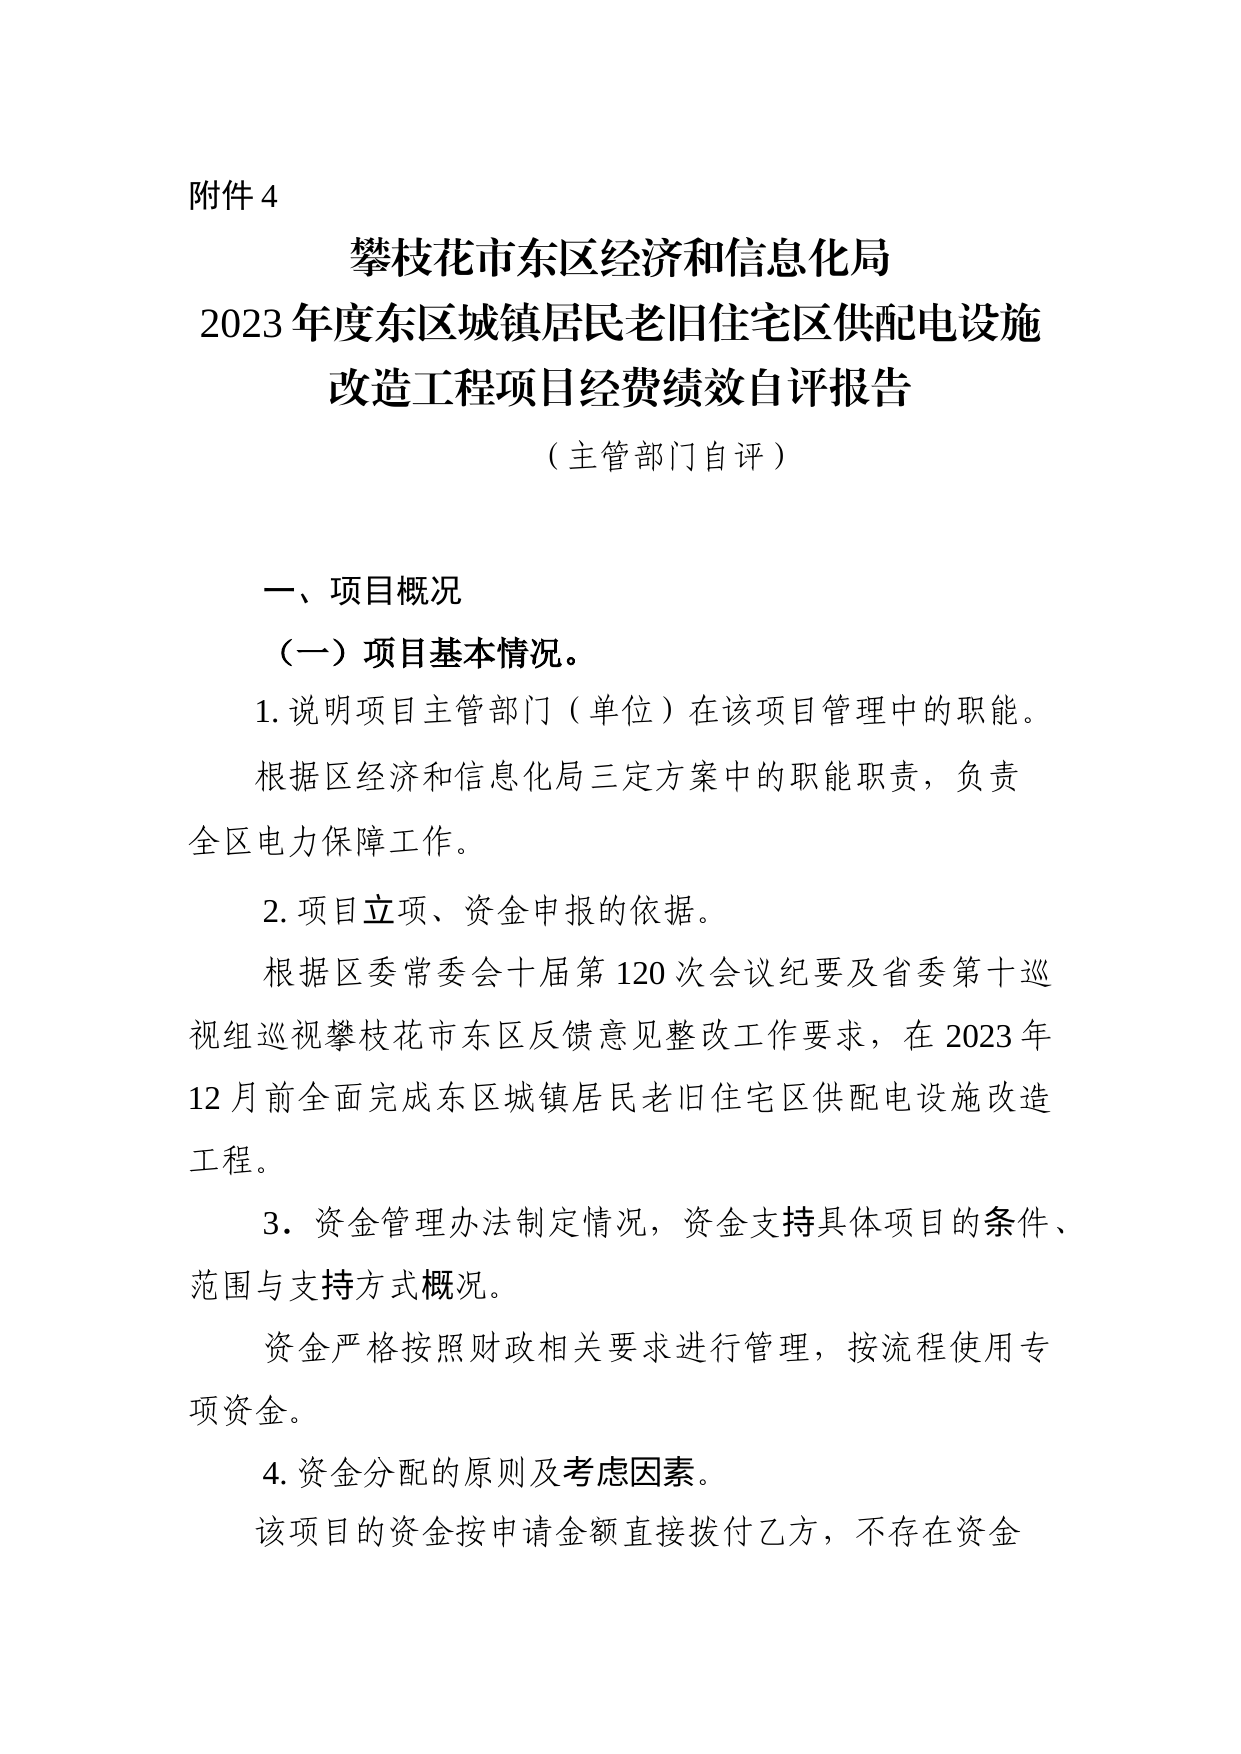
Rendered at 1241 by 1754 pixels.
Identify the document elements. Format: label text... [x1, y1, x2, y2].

text 4. 资金分配的原则及考虑因素。 [187, 1434, 1053, 1497]
text 2. 项目立项、资金申报的依据。 [187, 872, 1053, 934]
text （主管部门自评） [187, 422, 1053, 487]
text 附件4 [187, 162, 1053, 227]
text 攀枝花市东区经济和信息化局 [187, 227, 1053, 292]
text 3．资金管理办法制定情况，资金支持具体项目的条件、范围与支持方式概况。 [187, 1184, 1053, 1309]
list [187, 1497, 1053, 1562]
text （一）项目基本情况。 [187, 614, 1053, 677]
text 根据区委常委会十届第120次会议纪要及省委第十巡视组巡视攀枝花市东区反馈意见整改工作要求，在2023年12月前全面完成东区城镇居民老旧住宅区供配电设施改造工程。 [187, 934, 1053, 1184]
text 资金严格按照财政相关要求进行管理，按流程使用专项资金。 [187, 1309, 1053, 1434]
text 一、项目概况 [187, 552, 1053, 614]
text 1. 说明项目主管部门（单位）在该项目管理中的职能。 [187, 677, 1053, 742]
text 2023年度东区城镇居民老旧住宅区供配电设施改造工程项目经费绩效自评报告 [187, 292, 1053, 422]
text 根据区经济和信息化局三定方案中的职能职责，负责全区电力保障工作。 [187, 742, 1053, 872]
